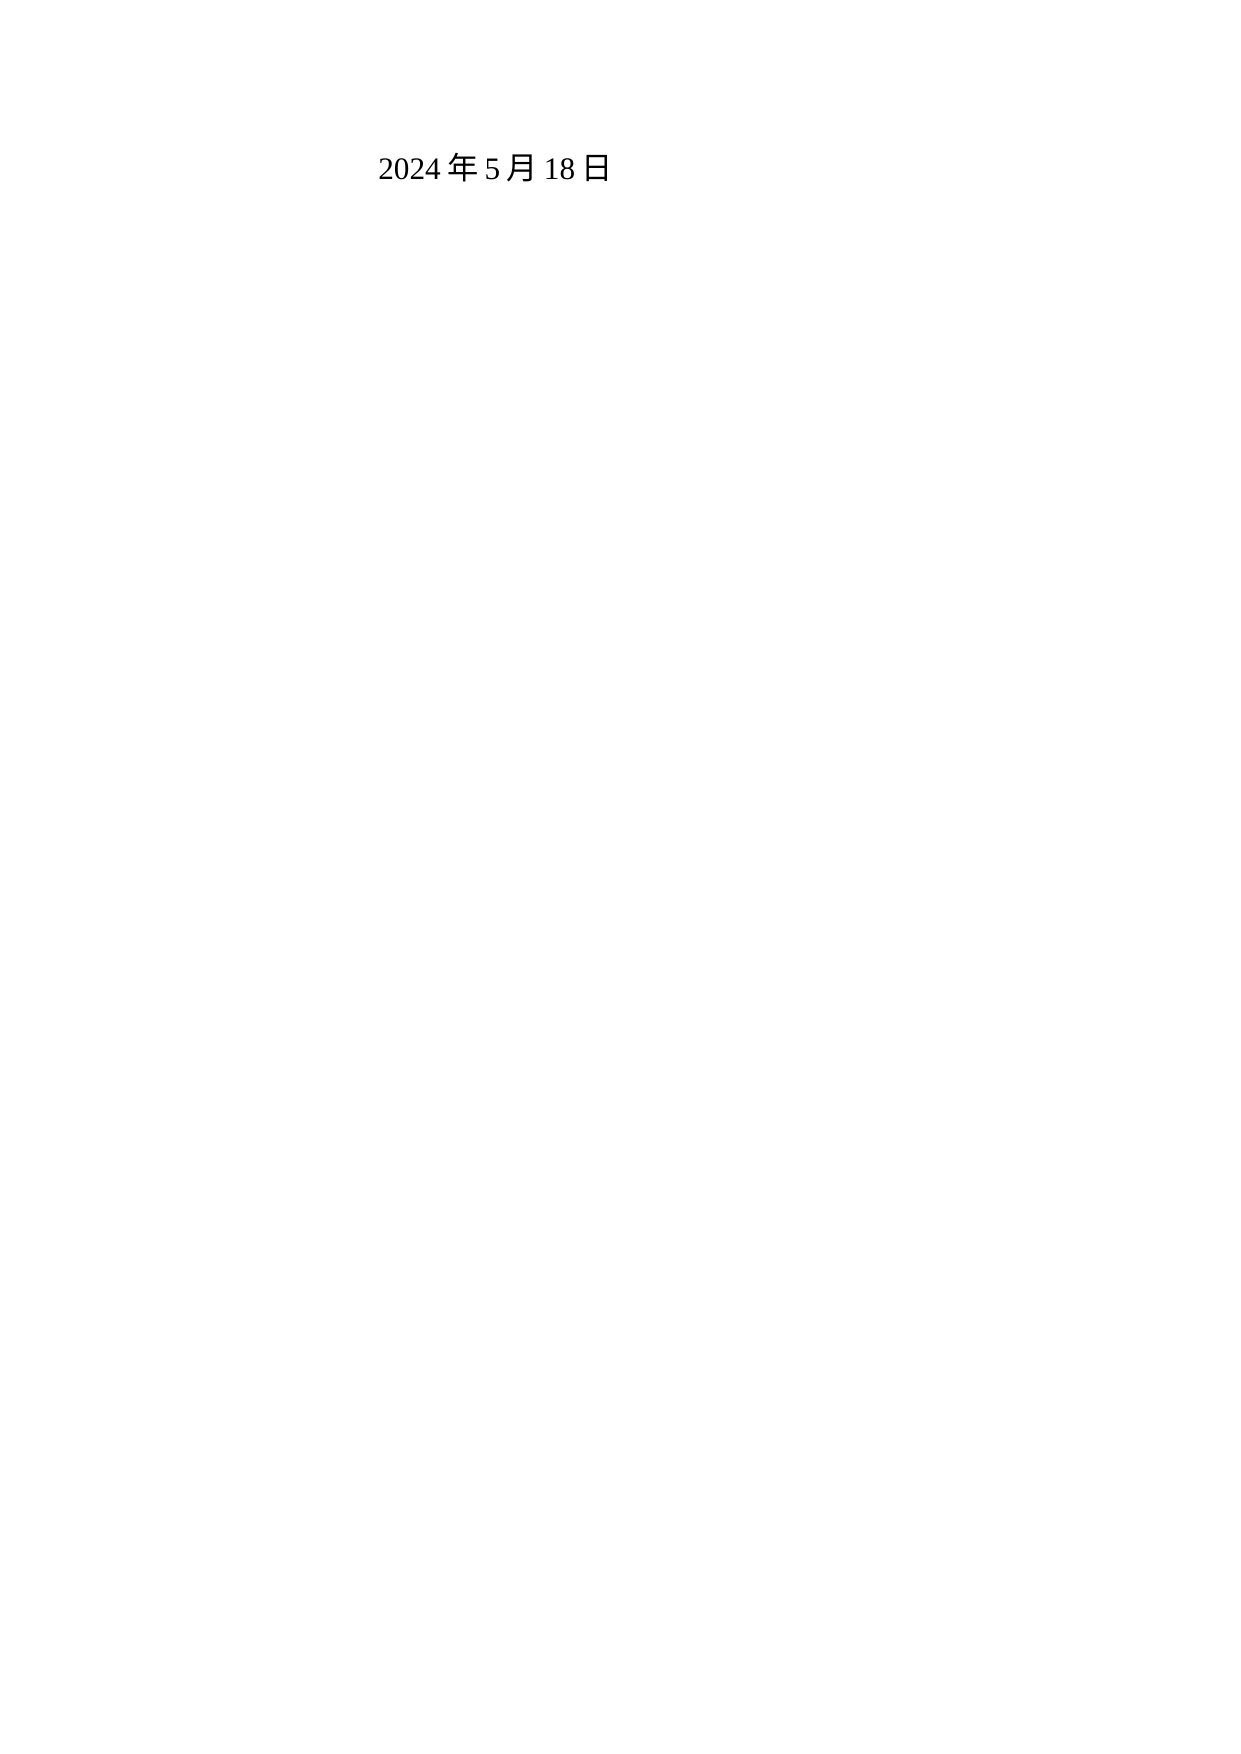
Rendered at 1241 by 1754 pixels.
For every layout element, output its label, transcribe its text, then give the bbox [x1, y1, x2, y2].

text 2024年5月18日 [112, 133, 1128, 198]
